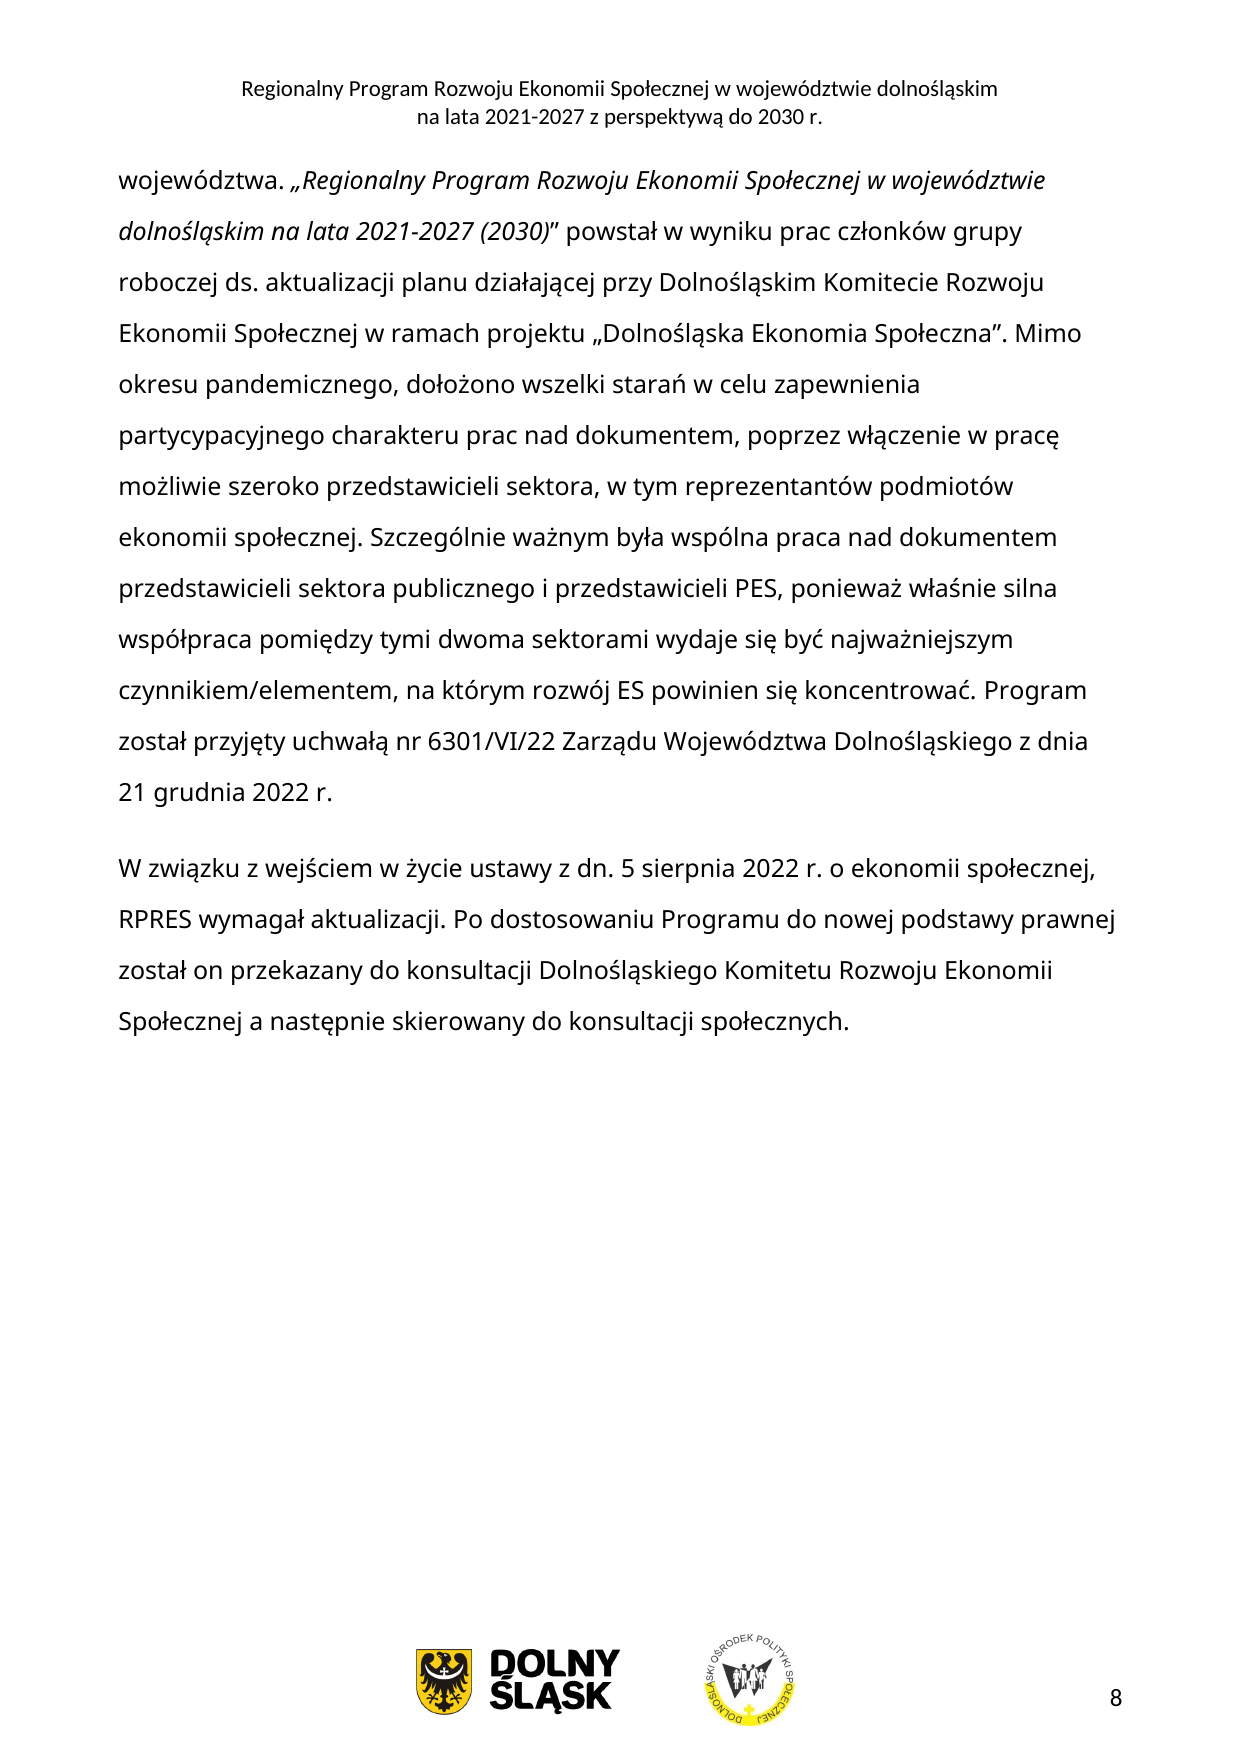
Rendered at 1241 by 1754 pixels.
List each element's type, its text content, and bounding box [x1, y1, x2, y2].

picture [704, 1634, 795, 1726]
text W związku z wejściem w życie ustawy z dn. 5 sierpnia 2022 r. o ekonomii społecznej, RPRES wymagał aktualizacji. Po dostosowaniu Programu do nowej podstawy prawnej został on przekazany do konsultacji Dolnośląskiego Komitetu Rozwoju Ekonomii Społecznej a następnie skierowany do konsultacji społecznych. [118, 851, 1122, 1038]
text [118, 162, 1122, 809]
picture [407, 1639, 627, 1720]
